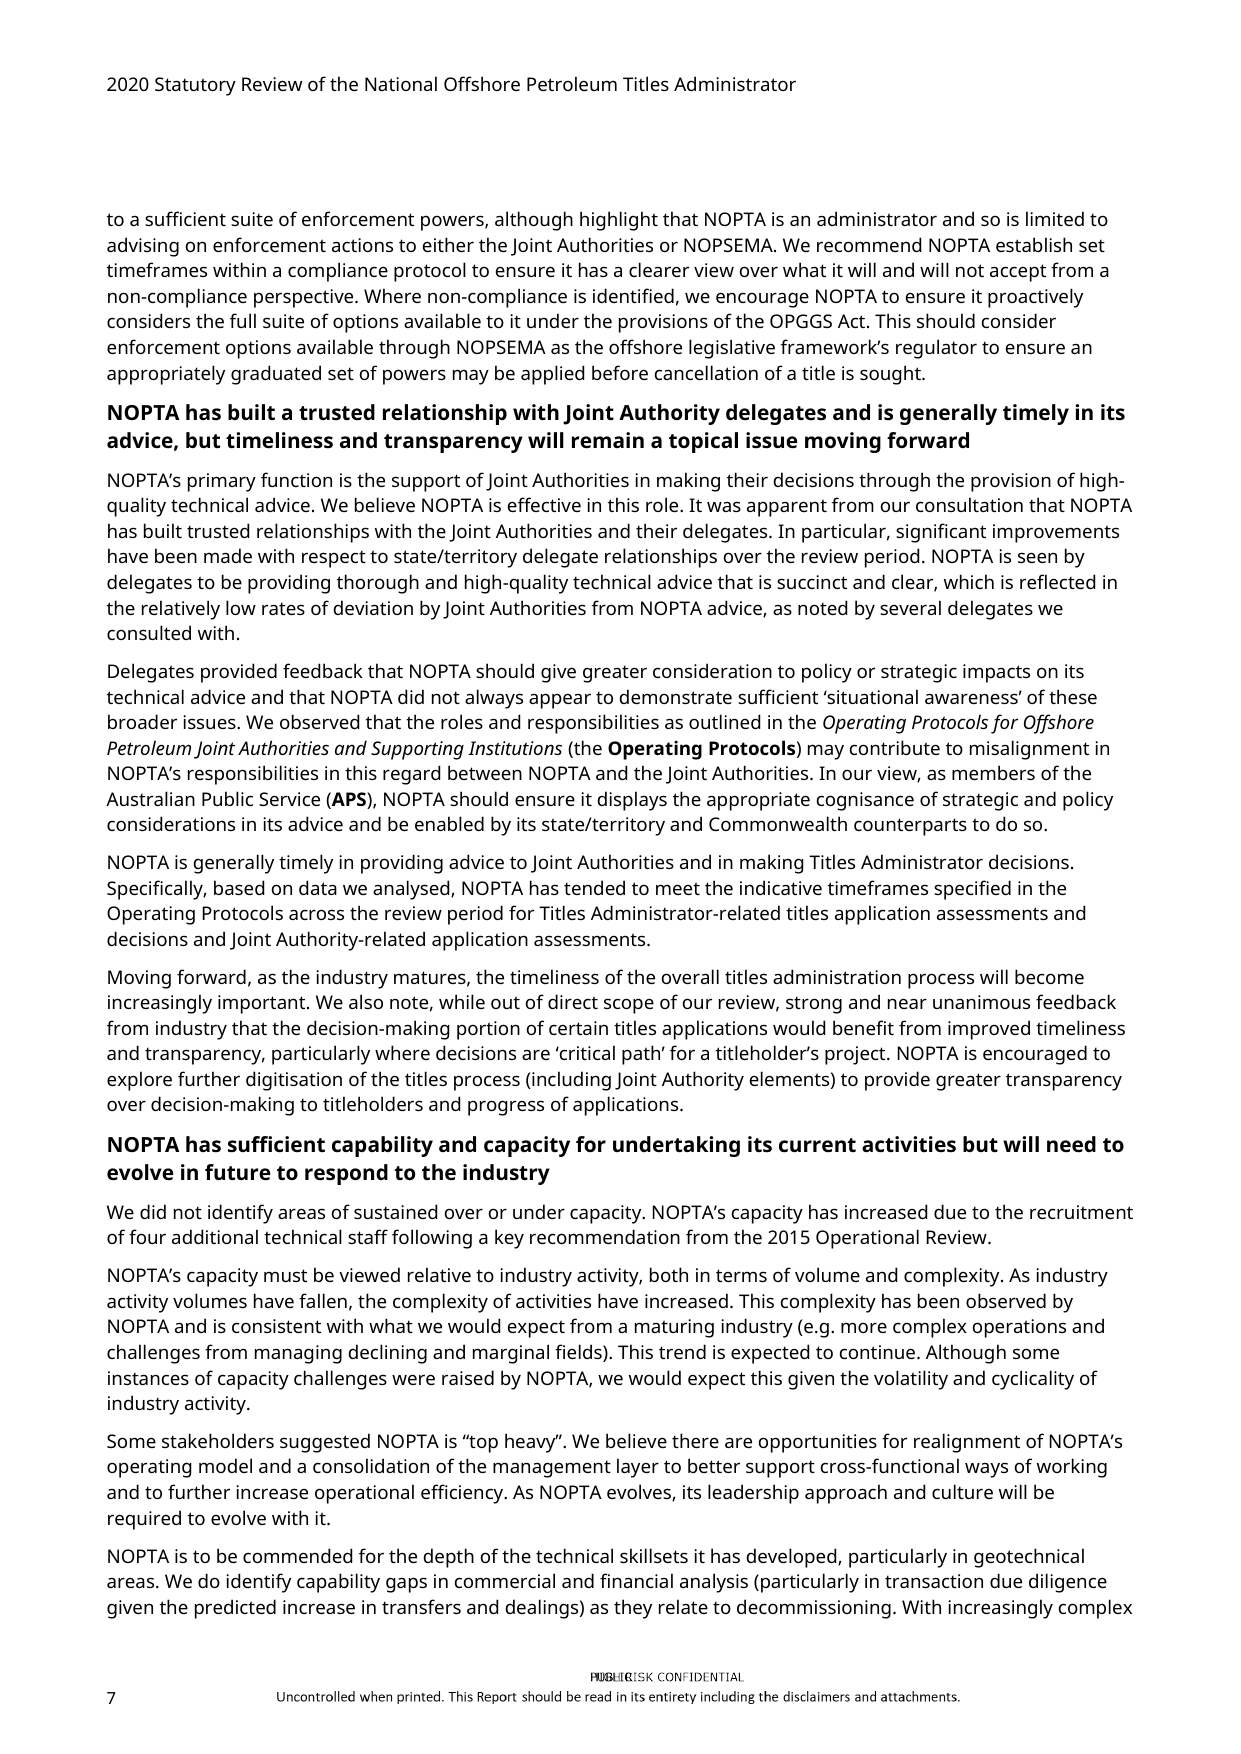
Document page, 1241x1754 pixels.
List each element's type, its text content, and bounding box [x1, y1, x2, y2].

text We did not identify areas of sustained over or under capacity. NOPTA’s capacity has increased due to the recruitment of four additional technical staff following a key recommendation from the 2015 Operational Review. [106, 1199, 1134, 1250]
text NOPTA is generally timely in providing advice to Joint Authorities and in making Titles Administrator decisions. Specifically, based on data we analysed, NOPTA has tended to meet the indicative timeframes specified in the Operating Protocols across the review period for Titles Administrator-related titles application assessments and decisions and Joint Authority-related application assessments. [106, 849, 1134, 952]
text Some stakeholders suggested NOPTA is “top heavy”. We believe there are opportunities for realignment of NOPTA’s operating model and a consolidation of the management layer to better support cross-functional ways of working and to further increase operational efficiency. As NOPTA evolves, its leadership approach and culture will be required to evolve with it. [106, 1428, 1134, 1530]
text NOPTA has sufficient capability and capacity for undertaking its current activities but will need to evolve in future to respond to the industry [106, 1130, 1134, 1187]
text NOPTA’s capacity must be viewed relative to industry activity, both in terms of volume and complexity. As industry activity volumes have fallen, the complexity of activities have increased. This complexity has been observed by NOPTA and is consistent with what we would expect from a maturing industry (e.g. more complex operations and challenges from managing declining and marginal fields). This trend is expected to continue. Although some instances of capacity challenges were raised by NOPTA, we would expect this given the volatility and cyclicality of industry activity. [106, 1263, 1134, 1416]
text Delegates provided feedback that NOPTA should give greater consideration to policy or strategic impacts on its technical advice and that NOPTA did not always appear to demonstrate sufficient ‘situational awareness’ of these broader issues. We observed that the roles and responsibilities as outlined in the Operating Protocols for Offshore Petroleum Joint Authorities and Supporting Institutions (the Operating Protocols) may contribute to misalignment in NOPTA’s responsibilities in this regard between NOPTA and the Joint Authorities. In our view, as members of the Australian Public Service (APS), NOPTA should ensure it displays the appropriate cognisance of strategic and policy considerations in its advice and be enabled by its state/territory and Commonwealth counterparts to do so. [106, 658, 1134, 837]
picture [263, 1671, 1241, 1715]
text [106, 1543, 1134, 1619]
text NOPTA has built a trusted relationship with Joint Authority delegates and is generally timely in its advice, but timeliness and transparency will remain a topical issue moving forward [106, 398, 1134, 455]
text Moving forward, as the industry matures, the timeliness of the overall titles administration process will become increasingly important. We also note, while out of direct scope of our review, strong and near unanimous feedback from industry that the decision-making portion of certain titles applications would benefit from improved timeliness and transparency, particularly where decisions are ‘critical path’ for a titleholder’s project. NOPTA is encouraged to explore further digitisation of the titles process (including Joint Authority elements) to provide greater transparency over decision-making to titleholders and progress of applications. [106, 964, 1134, 1117]
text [106, 207, 1134, 385]
text NOPTA’s primary function is the support of Joint Authorities in making their decisions through the provision of high-quality technical advice. We believe NOPTA is effective in this role. It was apparent from our consultation that NOPTA has built trusted relationships with the Joint Authorities and their delegates. In particular, significant improvements have been made with respect to state/territory delegate relationships over the review period. NOPTA is seen by delegates to be providing thorough and high-quality technical advice that is succinct and clear, which is reflected in the relatively low rates of deviation by Joint Authorities from NOPTA advice, as noted by several delegates we consulted with. [106, 467, 1134, 646]
